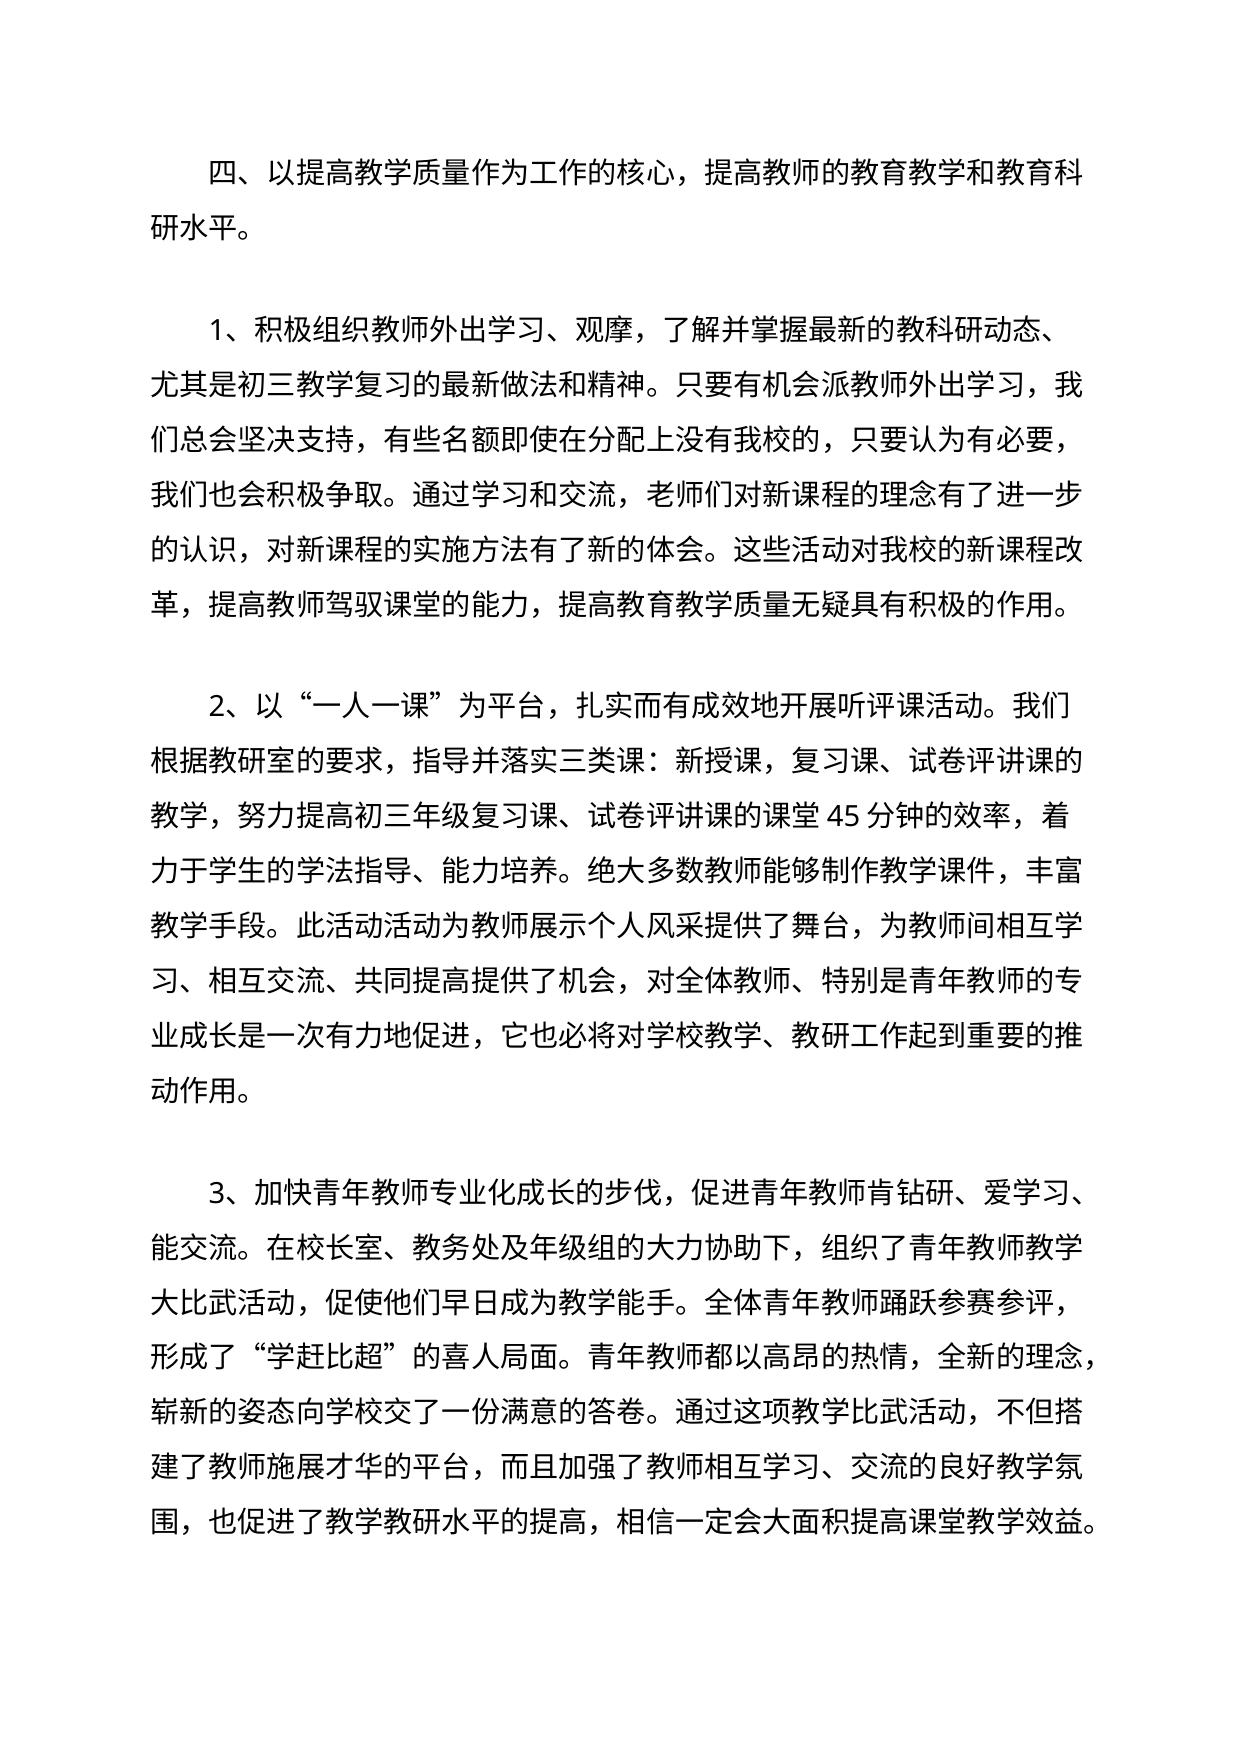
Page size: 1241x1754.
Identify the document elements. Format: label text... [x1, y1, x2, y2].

text 1、积极组织教师外出学习、观摩，了解并掌握最新的教科研动态、尤其是初三教学复习的最新做法和精神。只要有机会派教师外出学习，我们总会坚决支持，有些名额即使在分配上没有我校的，只要认为有必要，我们也会积极争取。通过学习和交流，老师们对新课程的理念有了进一步的认识，对新课程的实施方法有了新的体会。这些活动对我校的新课程改革，提高教师驾驭课堂的能力，提高教育教学质量无疑具有积极的作用。 [150, 307, 1090, 623]
text 3、加快青年教师专业化成长的步伐，促进青年教师肯钻研、爱学习、能交流。在校长室、教务处及年级组的大力协助下，组织了青年教师教学大比武活动，促使他们早日成为教学能手。全体青年教师踊跃参赛参评，形成了“学赶比超”的喜人局面。青年教师都以高昂的热情，全新的理念，崭新的姿态向学校交了一份满意的答卷。通过这项教学比武活动，不但搭建了教师施展才华的平台，而且加强了教师相互学习、交流的良好教学氛围，也促进了教学教研水平的提高，相信一定会大面积提高课堂教学效益。 [150, 1169, 1090, 1541]
text 2、以“一人一课”为平台，扎实而有成效地开展听评课活动。我们根据教研室的要求，指导并落实三类课：新授课，复习课、试卷评讲课的教学，努力提高初三年级复习课、试卷评讲课的课堂45分钟的效率，着力于学生的学法指导、能力培养。绝大多数教师能够制作教学课件，丰富教学手段。此活动活动为教师展示个人风采提供了舞台，为教师间相互学习、相互交流、共同提高提供了机会，对全体教师、特别是青年教师的专业成长是一次有力地促进，它也必将对学校教学、教研工作起到重要的推动作用。 [150, 683, 1090, 1110]
text 四、以提高教学质量作为工作的核心，提高教师的教育教学和教育科研水平。 [150, 150, 1090, 247]
